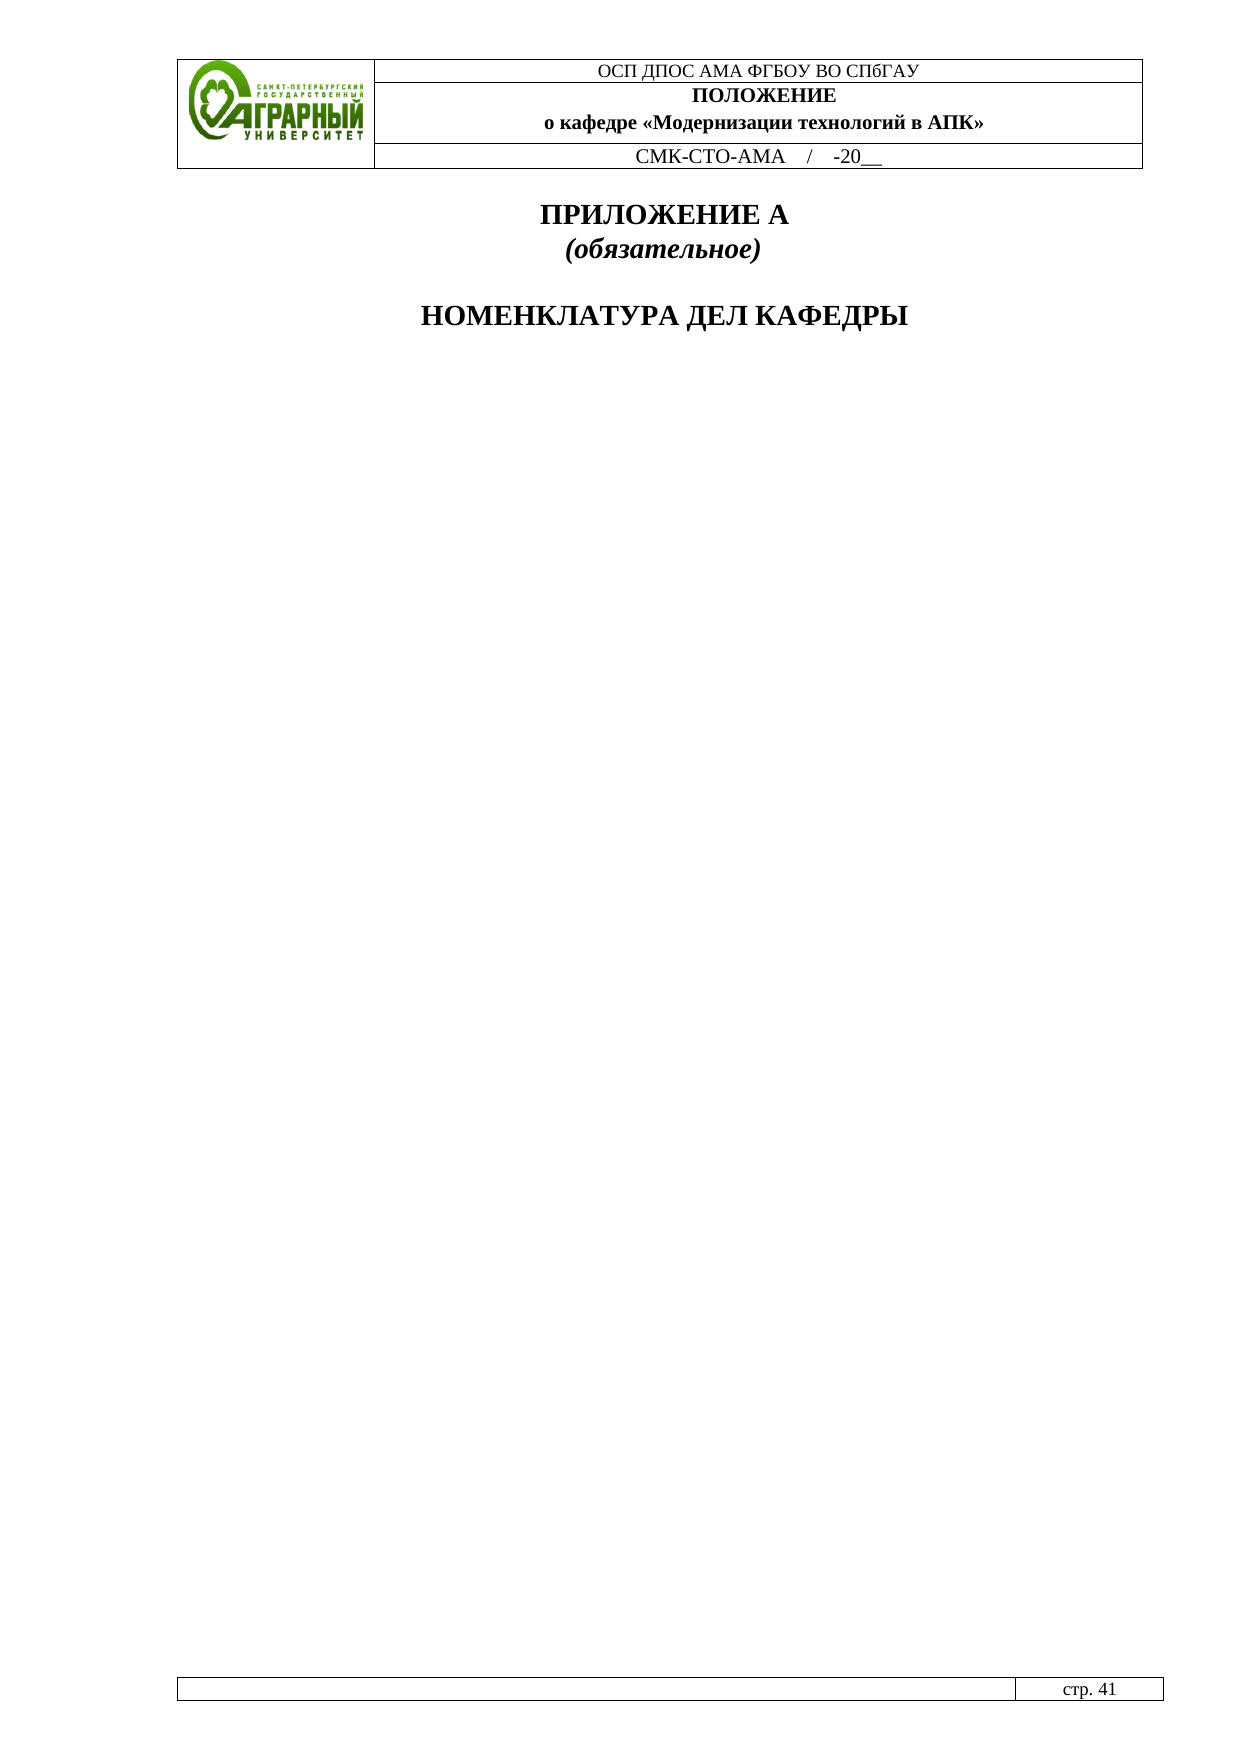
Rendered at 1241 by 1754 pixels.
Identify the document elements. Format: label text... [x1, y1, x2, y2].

text НОМЕНКЛАТУРА ДЕЛ КАФЕДРЫ [177, 298, 1152, 332]
picture [188, 60, 363, 140]
text ПРИЛОЖЕНИЕ А [177, 197, 1152, 231]
text (обязательное) [177, 231, 1152, 264]
